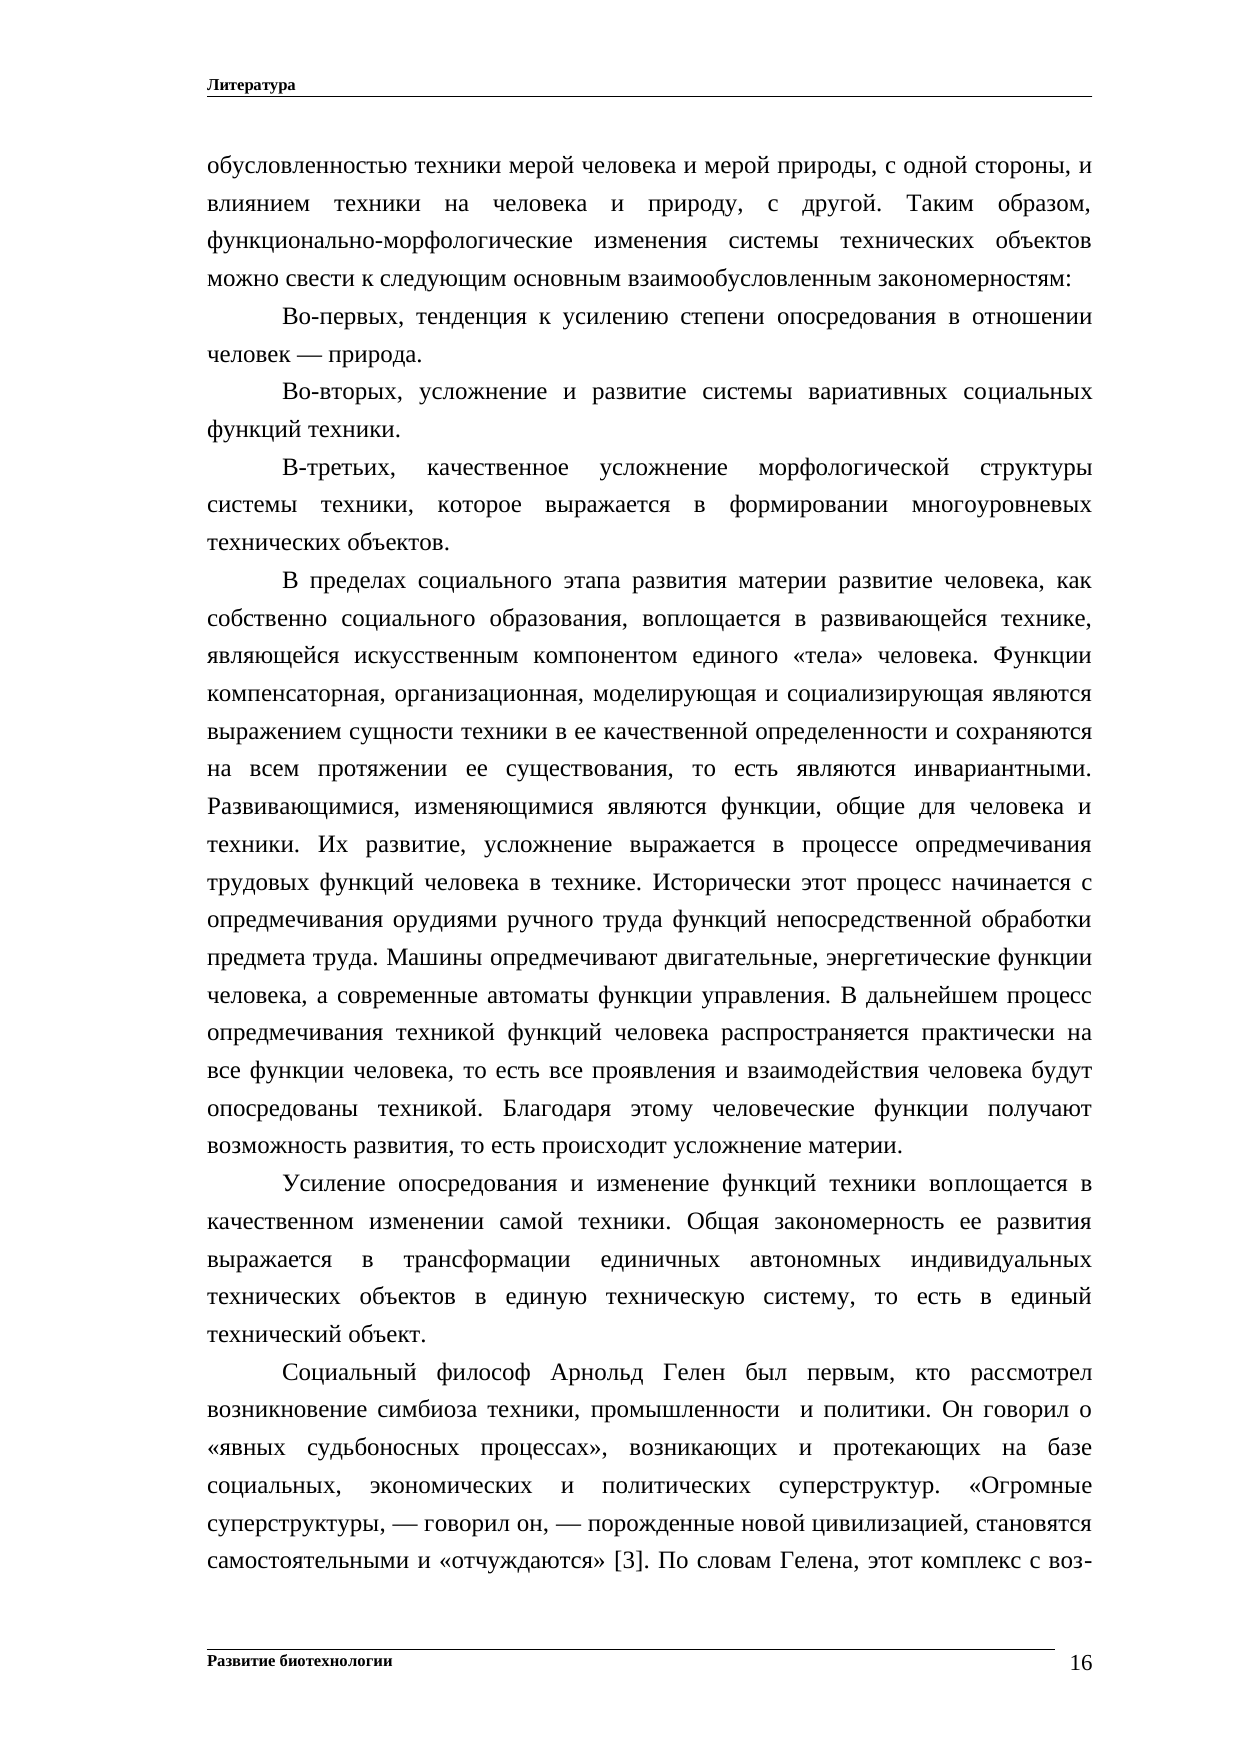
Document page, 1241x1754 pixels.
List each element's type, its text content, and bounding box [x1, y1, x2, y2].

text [207, 150, 1092, 292]
text Во-первых, тенденция к усилению степени опосредования в отношении человек — природа. [207, 301, 1092, 368]
text В-третьих, качественное усложнение морфологической структуры системы техники, которое выражается в формировании многоуровневых технических объектов. [207, 452, 1092, 556]
text Усиление опосредования и изменение функций техники воплощается в качественном изменении самой техники. Общая закономерность ее развития выражается в трансформации единичных автономных индивидуальных технических объектов в единую техническую систему, то есть в единый технический объект. [207, 1168, 1092, 1348]
text В пределах социального этапа развития материи развитие человека, как собственно социального образования, воплощается в развивающейся технике, являющейся искусственным компонентом единого «тела» человека. Функции компенсаторная, организационная, моделирующая и социализирующая являются выражением сущности техники в ее качественной определенности и сохраняются на всем протяжении ее существования, то есть являются инвариантными. Развивающимися, изменяющимися являются функции, общие для человека и техники. Их развитие, усложнение выражается в процессе опредмечивания трудовых функций человека в технике. Исторически этот процесс начинается с опредмечивания орудиями ручного труда функций непосредственной обработки предмета труда. Машины опредмечивают двигательные, энергетические функции человека, а современные автоматы функции управления. В дальнейшем процесс опредмечивания техникой функций человека распространяется практически на все функции человека, то есть все проявления и взаимодействия человека будут опосредованы техникой. Благодаря этому человеческие функции получают возможность развития, то есть происходит усложнение материи. [207, 565, 1092, 1159]
text Во-вторых, усложнение и развитие системы вариативных социальных функций техники. [207, 376, 1092, 443]
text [207, 1357, 1092, 1574]
